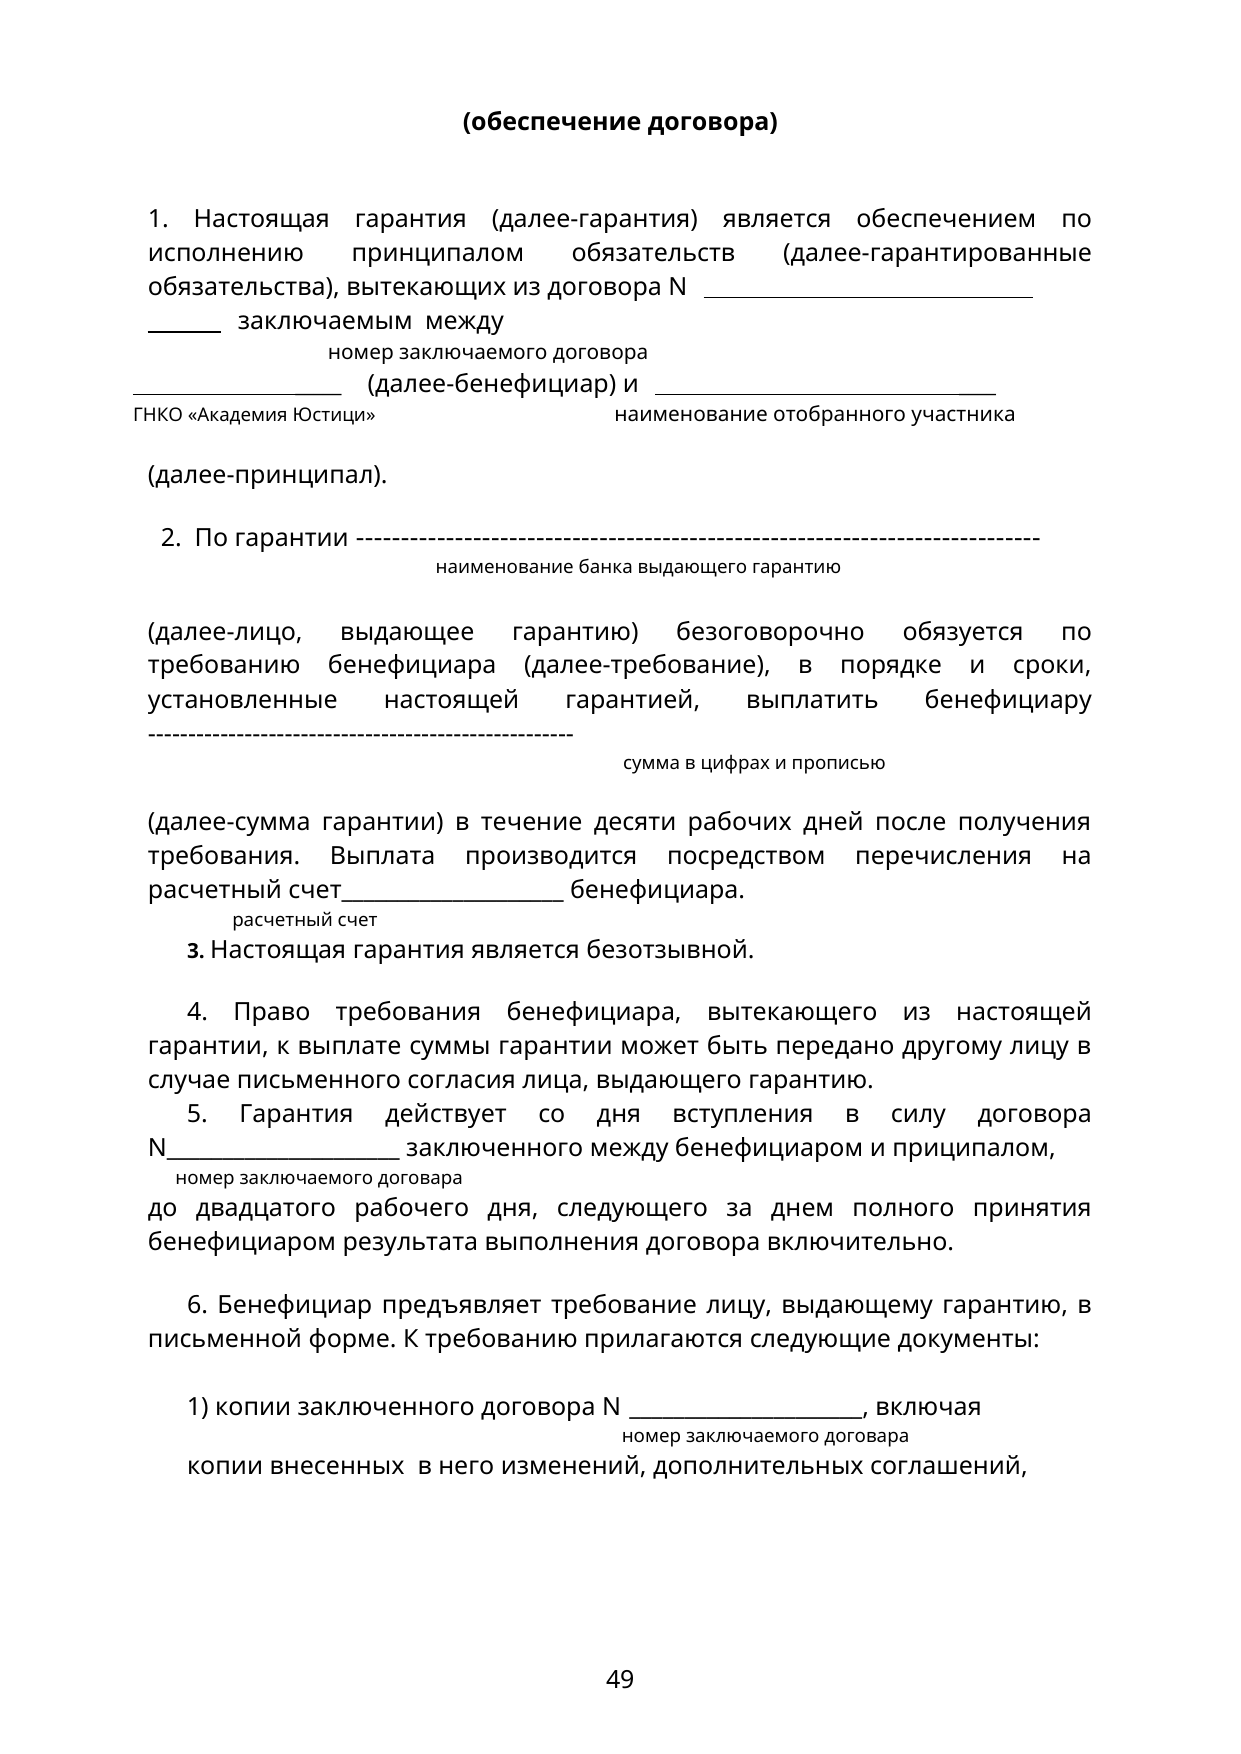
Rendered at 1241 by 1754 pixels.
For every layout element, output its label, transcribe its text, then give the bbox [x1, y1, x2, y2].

text (далее-сумма гарантии) в течение десяти рабочих дней после получения требования. Выплата производится посредством перечисления на расчетный счет____________________ бенефициара. [148, 804, 1092, 906]
text номер заключаемого договора [148, 337, 1092, 365]
text 1) копии заключенного договора N _____________________, включая [148, 1388, 1092, 1422]
text 4. Право требования бенефициара, вытекающего из настоящей гарантии, к выплате суммы гарантии может быть передано другому лицу в случае письменного согласия лица, выдающего гарантию. [148, 994, 1092, 1096]
text копии внесенных в него изменений, дополнительных соглашений, [148, 1448, 1092, 1482]
text 3. Настоящая гарантия является безотзывной. [148, 931, 1092, 965]
text (далее-принципал). [148, 457, 1092, 491]
text ГНКО «Академия Юстици» наименование отобранного участника [133, 399, 1092, 428]
text номер заключаемого договара [148, 1164, 1092, 1190]
text 6. Бенефициар предъявляет требование лицу, выдающему гарантию, в письменной форме. К требованию прилагаются следующие документы: [148, 1286, 1092, 1354]
text (далее-лицо, выдающее гарантию) безоговорочно обязуется по требованию бенефициара (далее-требование), в порядке и сроки, установленные настоящей гарантией, выплатить бенефициару ----------------------------------------------------- [148, 613, 1092, 749]
text сумма в цифрах и прописью [148, 749, 1092, 775]
text 2. По гарантии ---------------------------------------------------------------------------- [148, 519, 1092, 553]
text расчетный счет [148, 906, 1092, 931]
text 1. Настоящая гарантия (далее-гарантия) является обеспечением по исполнению принципалом обязательств (далее-гарантированные обязательства), вытекающих из договора N заключаемым между [148, 201, 1092, 337]
text _____ (далее-бенефициар) и ____ [133, 365, 1092, 399]
text наименование банка выдающего гарантию [148, 553, 1092, 579]
text до двадцатого рабочего дня, следующего за днем полного принятия бенефициаром результата выполнения договора включительно. [148, 1190, 1092, 1258]
text 5. Гарантия действует со дня вступления в силу договора N_____________________ заключенного между бенефициаром и приципалом, [148, 1096, 1092, 1164]
text номер заключаемого договара [148, 1422, 1092, 1448]
text (обеспечение договора) [207, 103, 1034, 137]
